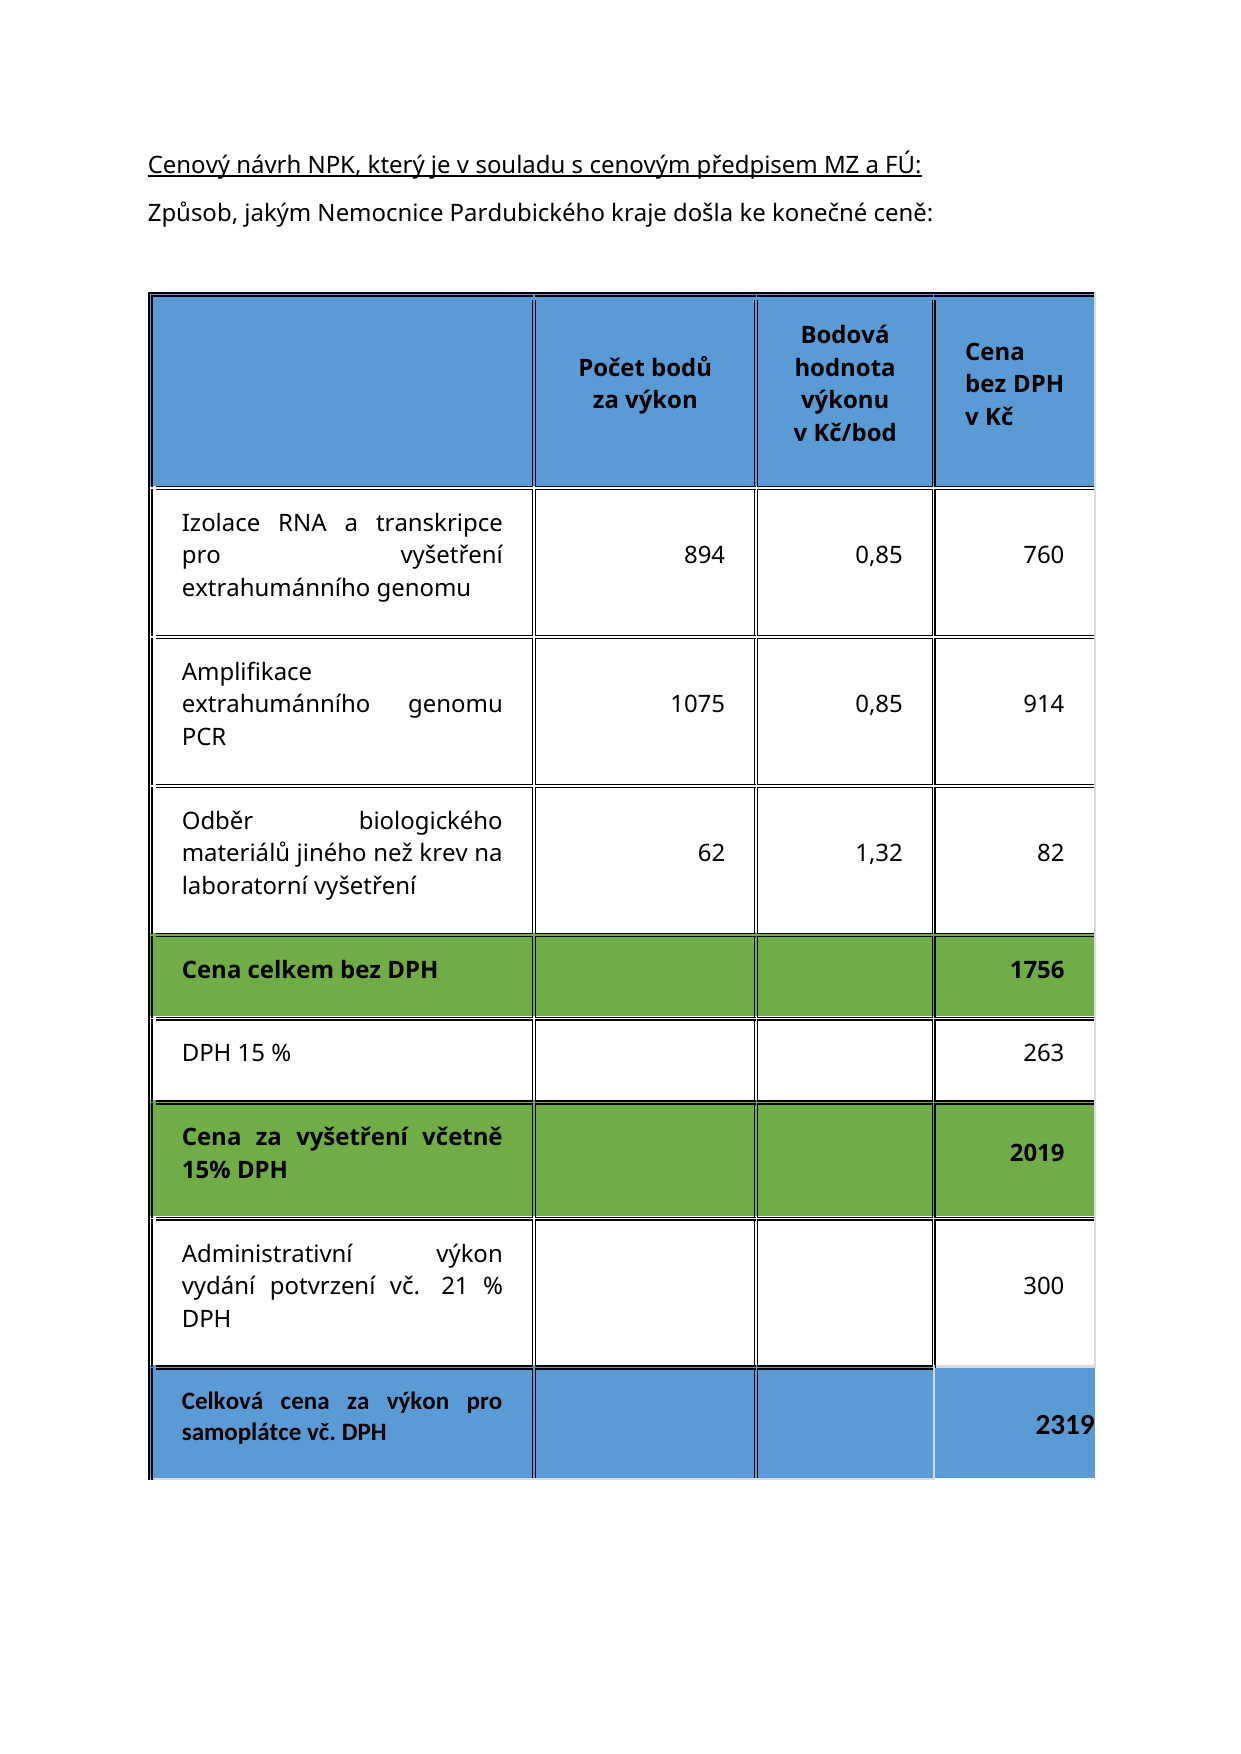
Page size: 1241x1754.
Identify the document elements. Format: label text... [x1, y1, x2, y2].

table_cell 894 [536, 490, 754, 635]
table_cell Celková cena za výkon pro samoplátce vč. DPH [150, 1365, 534, 1478]
table_cell 1756 [936, 937, 1094, 1016]
table_cell [536, 1221, 754, 1365]
table_header Počet bodů za výkon [534, 296, 756, 486]
table_cell 82 [936, 788, 1094, 933]
table_cell 1075 [536, 639, 754, 784]
table_cell Amplifikace extrahumánního genomu PCR [150, 635, 534, 784]
table_cell Administrativní výkon vydání potvrzení vč. 21 % DPH [150, 1216, 534, 1365]
table_cell 2019 [936, 1105, 1094, 1216]
table_cell [758, 937, 932, 1016]
table_cell 62 [536, 788, 754, 933]
table_cell Cena za vyšetření včetně 15% DPH [150, 1100, 534, 1216]
table_cell 914 [936, 639, 1094, 784]
table_cell 1,32 [758, 788, 932, 933]
table_cell [536, 1105, 754, 1216]
table_cell [536, 1021, 754, 1100]
text Způsob, jakým Nemocnice Pardubického kraje došla ke konečné ceně: [148, 196, 1093, 228]
table_cell [758, 1021, 932, 1100]
table_cell [758, 1370, 933, 1478]
table_cell 0,85 [758, 639, 932, 784]
table_cell [536, 1370, 754, 1478]
table_header [150, 294, 534, 486]
table_header Cena bez DPH v Kč [934, 297, 1094, 486]
table_cell 2319 [935, 1368, 1095, 1478]
table_cell Odběr biologického materiálů jiného než krev na laboratorní vyšetření [150, 784, 534, 933]
table_cell DPH 15 % [150, 1016, 534, 1100]
table_cell 300 [936, 1221, 1094, 1365]
table_cell Izolace RNA a transkripce pro vyšetření extrahumánního genomu [150, 486, 534, 635]
table_cell Cena celkem bez DPH [150, 933, 534, 1016]
table_cell [536, 937, 754, 1016]
table_cell 760 [936, 490, 1094, 635]
table_cell 0,85 [758, 490, 932, 635]
table_cell [758, 1221, 932, 1365]
table_cell [758, 1105, 932, 1216]
text Cenový návrh NPK, který je v souladu s cenovým předpisem MZ a FÚ: [148, 148, 1093, 180]
table_header Bodová hodnota výkonu v Kč/bod [756, 294, 934, 486]
table_cell 263 [936, 1021, 1094, 1100]
